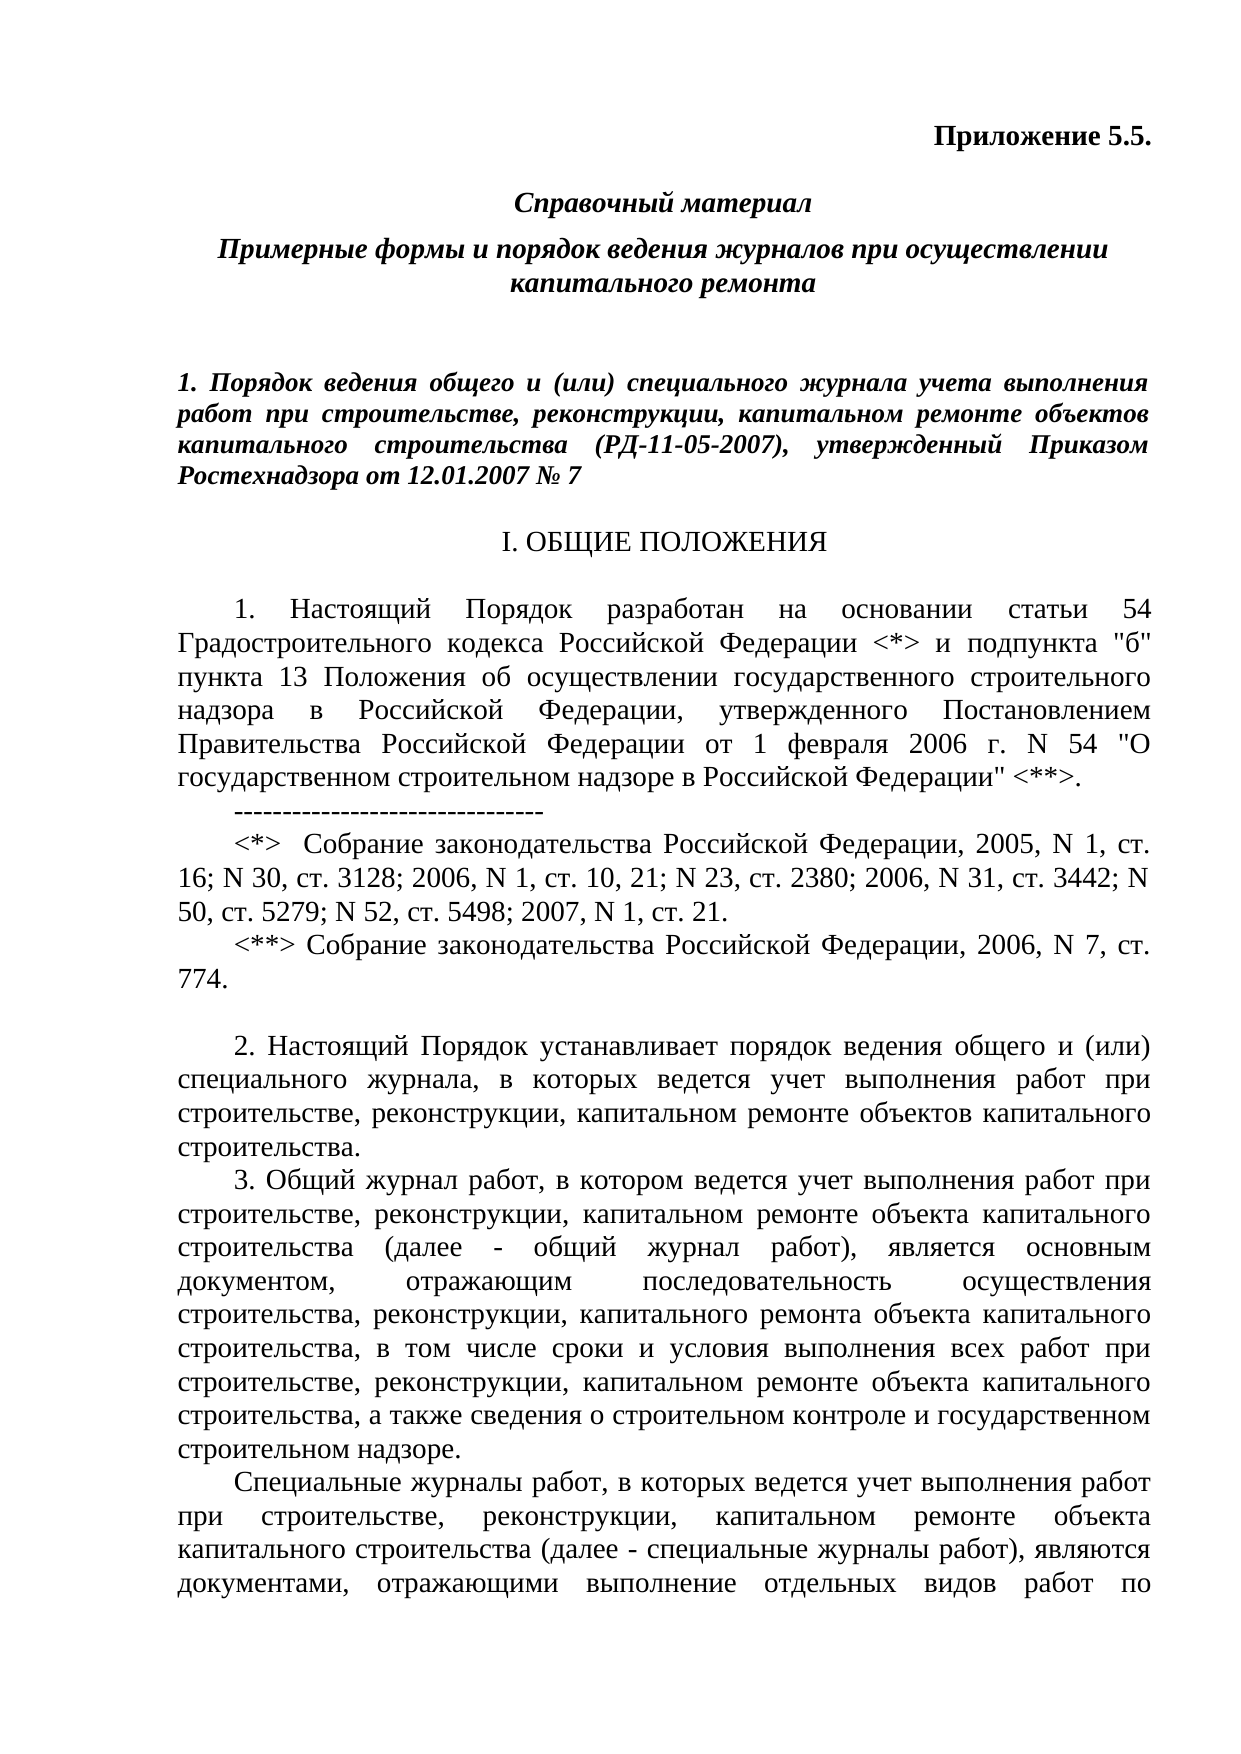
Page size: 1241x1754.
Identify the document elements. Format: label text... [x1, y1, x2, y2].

text -------------------------------- [177, 793, 1152, 826]
text 1. Порядок ведения общего и (или) специального журнала учета выполнения работ при строительстве, реконструкции, капитальном ремонте объектов капитального строительства (РД-11-05-2007), утвержденный Приказом Ростехнадзора от 12.01.2007 № 7 [177, 366, 1152, 491]
text Справочный материал [177, 185, 1152, 219]
text Приложение 5.5. [177, 118, 1152, 152]
text <**> Собрание законодательства Российской Федерации, 2006, N 7, ст. 774. [177, 927, 1152, 994]
text 1. Настоящий Порядок разработан на основании статьи 54 Градостроительного кодекса Российской Федерации <*> и подпункта "б" пункта 13 Положения об осуществлении государственного строительного надзора в Российской Федерации, утвержденного Постановлением Правительства Российской Федерации от 1 февраля 2006 г. N 54 "О государственном строительном надзоре в Российской Федерации" <**>. [177, 592, 1152, 793]
text 2. Настоящий Порядок устанавливает порядок ведения общего и (или) специального журнала, в которых ведется учет выполнения работ при строительстве, реконструкции, капитальном ремонте объектов капитального строительства. [177, 1028, 1152, 1162]
text I. ОБЩИЕ ПОЛОЖЕНИЯ [177, 524, 1152, 558]
text 3. Общий журнал работ, в котором ведется учет выполнения работ при строительстве, реконструкции, капитальном ремонте объекта капитального строительства (далее - общий журнал работ), является основным документом, отражающим последовательность осуществления строительства, реконструкции, капитального ремонта объекта капитального строительства, в том числе сроки и условия выполнения всех работ при строительстве, реконструкции, капитальном ремонте объекта капитального строительства, а также сведения о строительном контроле и государственном строительном надзоре. [177, 1162, 1152, 1464]
text <*> Собрание законодательства Российской Федерации, 2005, N 1, ст. 16; N 30, ст. 3128; 2006, N 1, ст. 10, 21; N 23, ст. 2380; 2006, N 31, ст. 3442; N 50, ст. 5279; N 52, ст. 5498; 2007, N 1, ст. 21. [177, 827, 1152, 927]
text Примерные формы и порядок ведения журналов при осуществлении капитального ремонта [177, 231, 1152, 298]
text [177, 1464, 1152, 1598]
